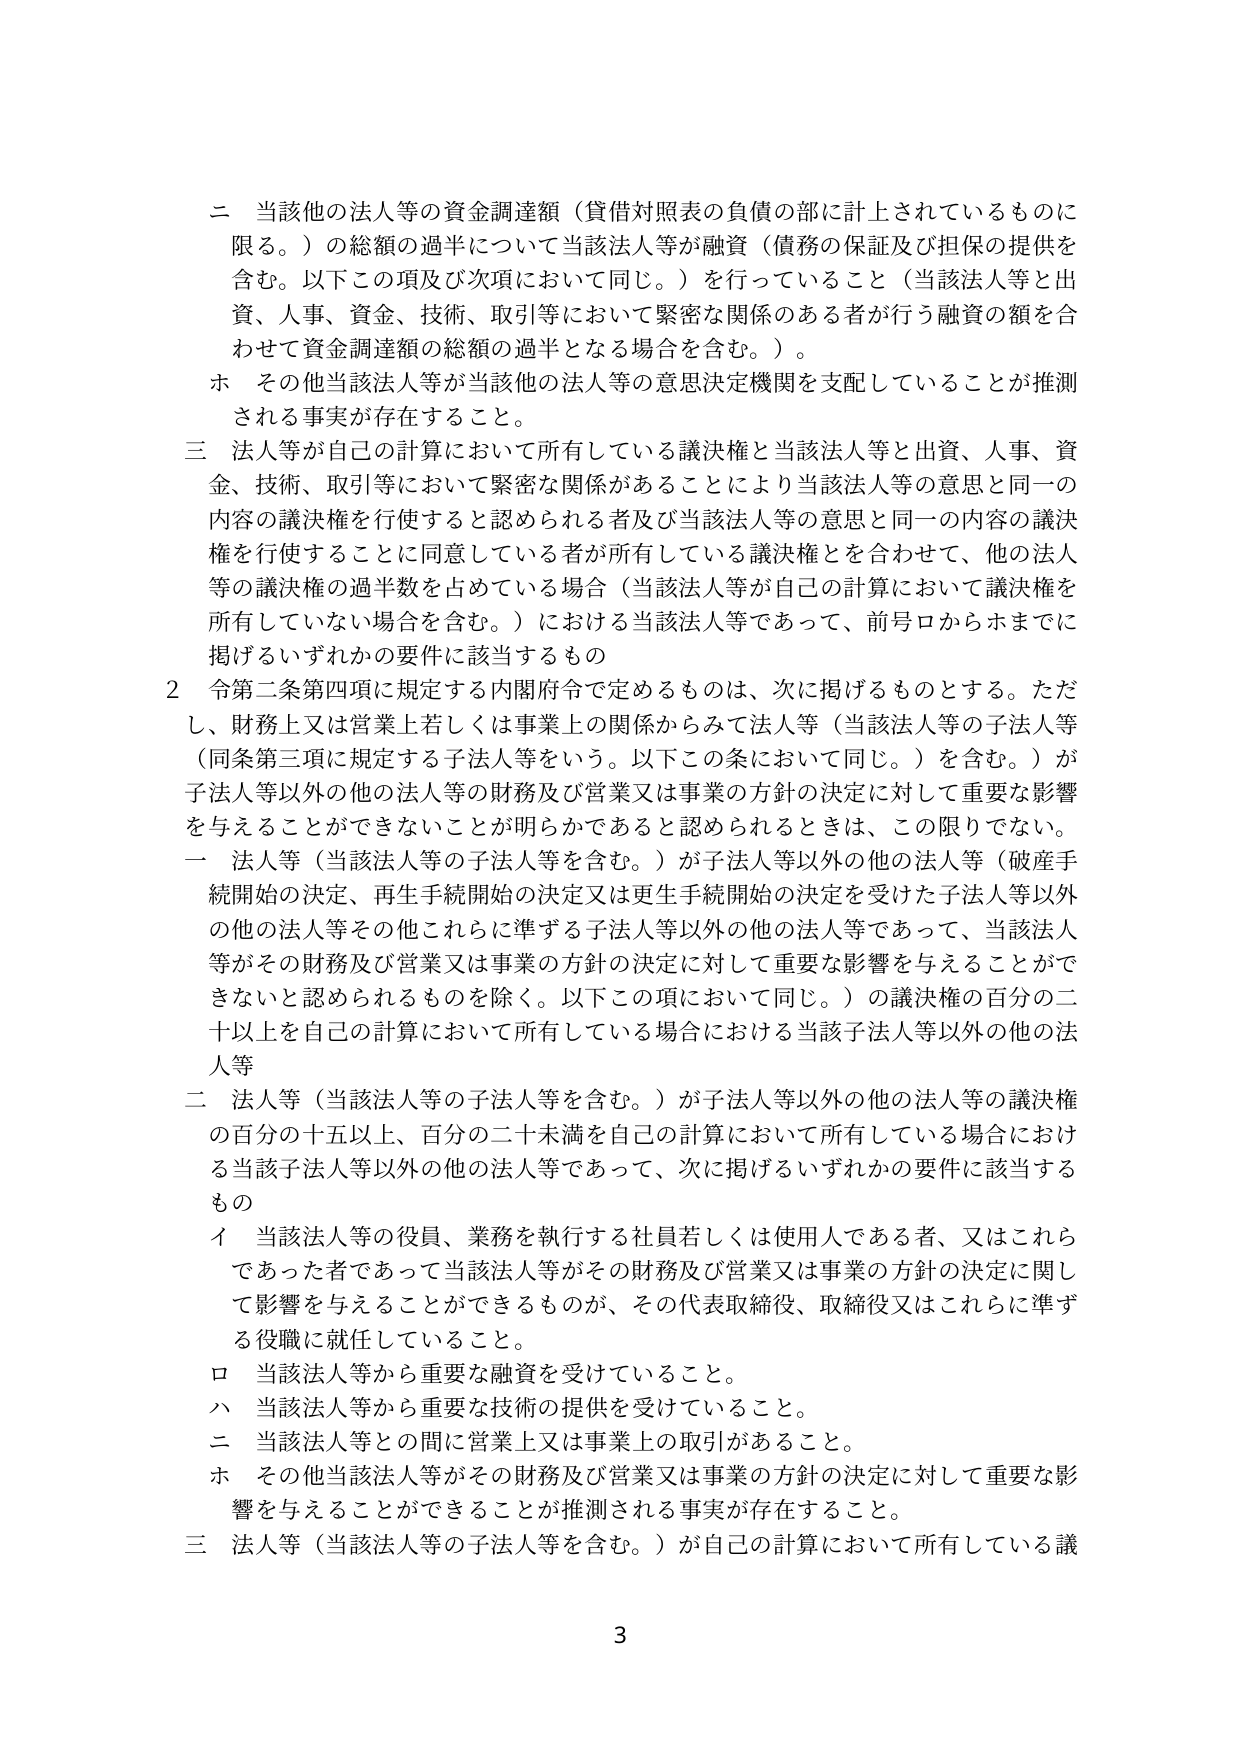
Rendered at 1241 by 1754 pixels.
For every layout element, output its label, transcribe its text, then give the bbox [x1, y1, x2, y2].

text ロ 当該法人等から重要な融資を受けていること。 [207, 1355, 1079, 1389]
text 三 法人等が自己の計算において所有している議決権と当該法人等と出資、人事、資金、技術、取引等において緊密な関係があることにより当該法人等の意思と同一の内容の議決権を行使すると認められる者及び当該法人等の意思と同一の内容の議決権を行使することに同意している者が所有している議決権とを合わせて、他の法人等の議決権の過半数を占めている場合（当該法人等が自己の計算において議決権を所有していない場合を含む。）における当該法人等であって、前号ロからホまでに掲げるいずれかの要件に該当するもの [184, 433, 1079, 672]
text ２ 令第二条第四項に規定する内閣府令で定めるものは、次に掲げるものとする。ただし、財務上又は営業上若しくは事業上の関係からみて法人等（当該法人等の子法人等（同条第三項に規定する子法人等をいう。以下この条において同じ。）を含む。）が子法人等以外の他の法人等の財務及び営業又は事業の方針の決定に対して重要な影響を与えることができないことが明らかであると認められるときは、この限りでない。 [161, 672, 1079, 843]
text ホ その他当該法人等が当該他の法人等の意思決定機関を支配していることが推測される事実が存在すること。 [207, 364, 1079, 433]
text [184, 1526, 1079, 1560]
text ホ その他当該法人等がその財務及び営業又は事業の方針の決定に対して重要な影響を与えることができることが推測される事実が存在すること。 [207, 1458, 1079, 1526]
text ニ 当該他の法人等の資金調達額（貸借対照表の負債の部に計上されているものに限る。）の総額の過半について当該法人等が融資（債務の保証及び担保の提供を含む。以下この項及び次項において同じ。）を行っていること（当該法人等と出資、人事、資金、技術、取引等において緊密な関係のある者が行う融資の額を合わせて資金調達額の総額の過半となる場合を含む。）。 [207, 194, 1079, 364]
text ハ 当該法人等から重要な技術の提供を受けていること。 [207, 1389, 1079, 1424]
text ニ 当該法人等との間に営業上又は事業上の取引があること。 [207, 1424, 1079, 1458]
text イ 当該法人等の役員、業務を執行する社員若しくは使用人である者、又はこれらであった者であって当該法人等がその財務及び営業又は事業の方針の決定に関して影響を与えることができるものが、その代表取締役、取締役又はこれらに準ずる役職に就任していること。 [207, 1219, 1079, 1355]
text 一 法人等（当該法人等の子法人等を含む。）が子法人等以外の他の法人等（破産手続開始の決定、再生手続開始の決定又は更生手続開始の決定を受けた子法人等以外の他の法人等その他これらに準ずる子法人等以外の他の法人等であって、当該法人等がその財務及び営業又は事業の方針の決定に対して重要な影響を与えることができないと認められるものを除く。以下この項において同じ。）の議決権の百分の二十以上を自己の計算において所有している場合における当該子法人等以外の他の法人等 [184, 843, 1079, 1082]
text 二 法人等（当該法人等の子法人等を含む。）が子法人等以外の他の法人等の議決権の百分の十五以上、百分の二十未満を自己の計算において所有している場合における当該子法人等以外の他の法人等であって、次に掲げるいずれかの要件に該当するもの [184, 1082, 1079, 1219]
